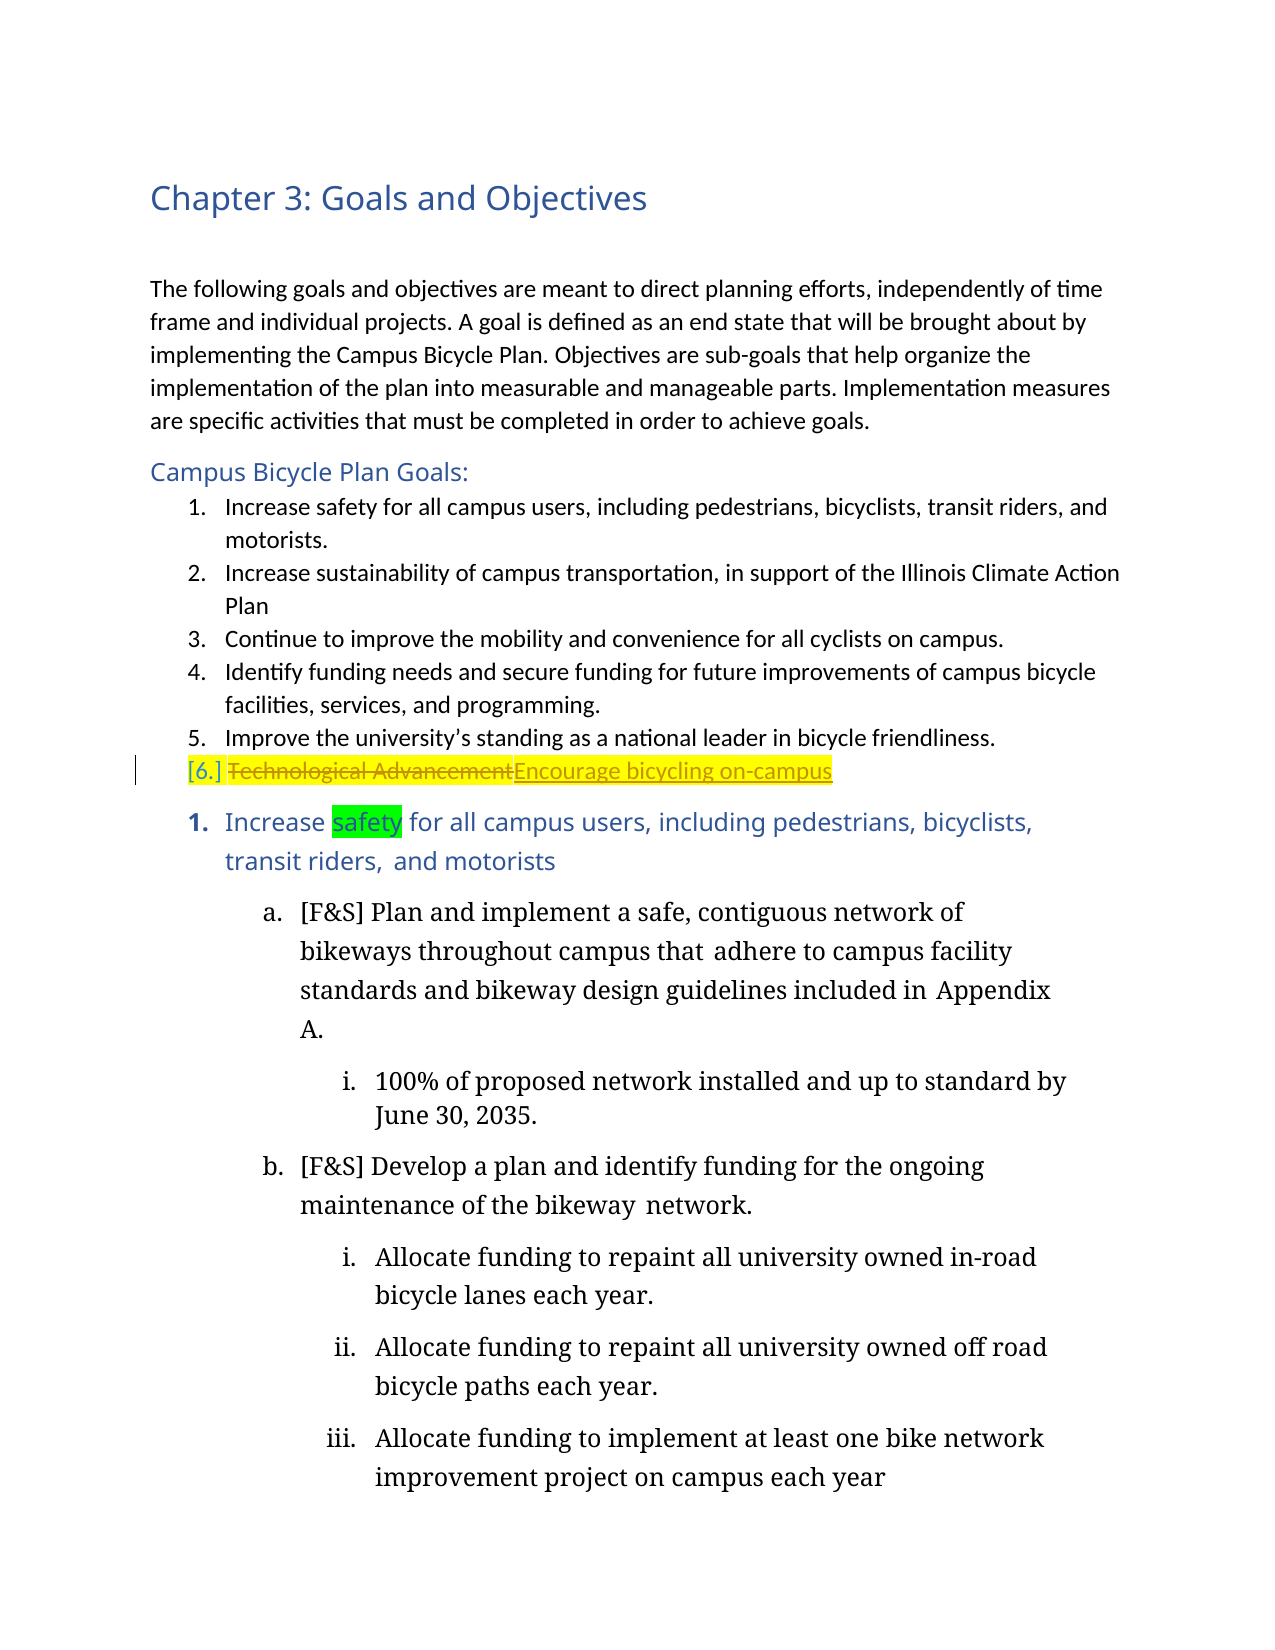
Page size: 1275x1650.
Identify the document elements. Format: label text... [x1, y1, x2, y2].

list Allocate funding to repaint all university owned in-road bicycle lanes each year. [356, 1239, 1108, 1312]
list Continue to improve the mobility and convenience for all cyclists on campus. [187, 623, 1125, 654]
text The following goals and objectives are meant to direct planning efforts, independently of time frame and individual projects. A goal is defined as an end state that will be brought about by implementing the Campus Bicycle Plan. Objectives are sub-goals that help organize the implementation of the plan into measurable and manageable parts. Implementation measures are specific activities that must be completed in order to achieve goals. [150, 273, 1125, 436]
list [F&S] Develop a plan and identify funding for the ongoing maintenance of the bikeway network. [262, 1148, 1033, 1222]
list Identify funding needs and secure funding for future improvements of campus bicycle facilities, services, and programming. [187, 656, 1125, 719]
subtitle Campus Bicycle Plan Goals: [150, 455, 1125, 489]
list Allocate funding to implement at least one bike network improvement project on campus each year [356, 1420, 1093, 1493]
list 100% of proposed network installed and up to standard by June 30, 2035. [356, 1064, 1125, 1132]
list Allocate funding to repaint all university owned off road bicycle paths each year. [356, 1329, 1093, 1403]
subtitle Chapter 3: Goals and Objectives [150, 175, 1125, 220]
subtitle Increase safety for all campus users, including pedestrians, bicyclists, transit riders, and motorists [187, 804, 1092, 877]
list Increase safety for all campus users, including pedestrians, bicyclists, transit riders, and motorists. [187, 492, 1125, 555]
list [F&S] Plan and implement a safe, contiguous network of bikeways throughout campus that adhere to campus facility standards and bikeway design guidelines included in Appendix A. [262, 894, 1069, 1046]
list Improve the university’s standing as a national leader in bicycle friendliness. [187, 722, 1125, 752]
list Increase sustainability of campus transportation, in support of the Illinois Climate Action Plan [187, 557, 1125, 621]
